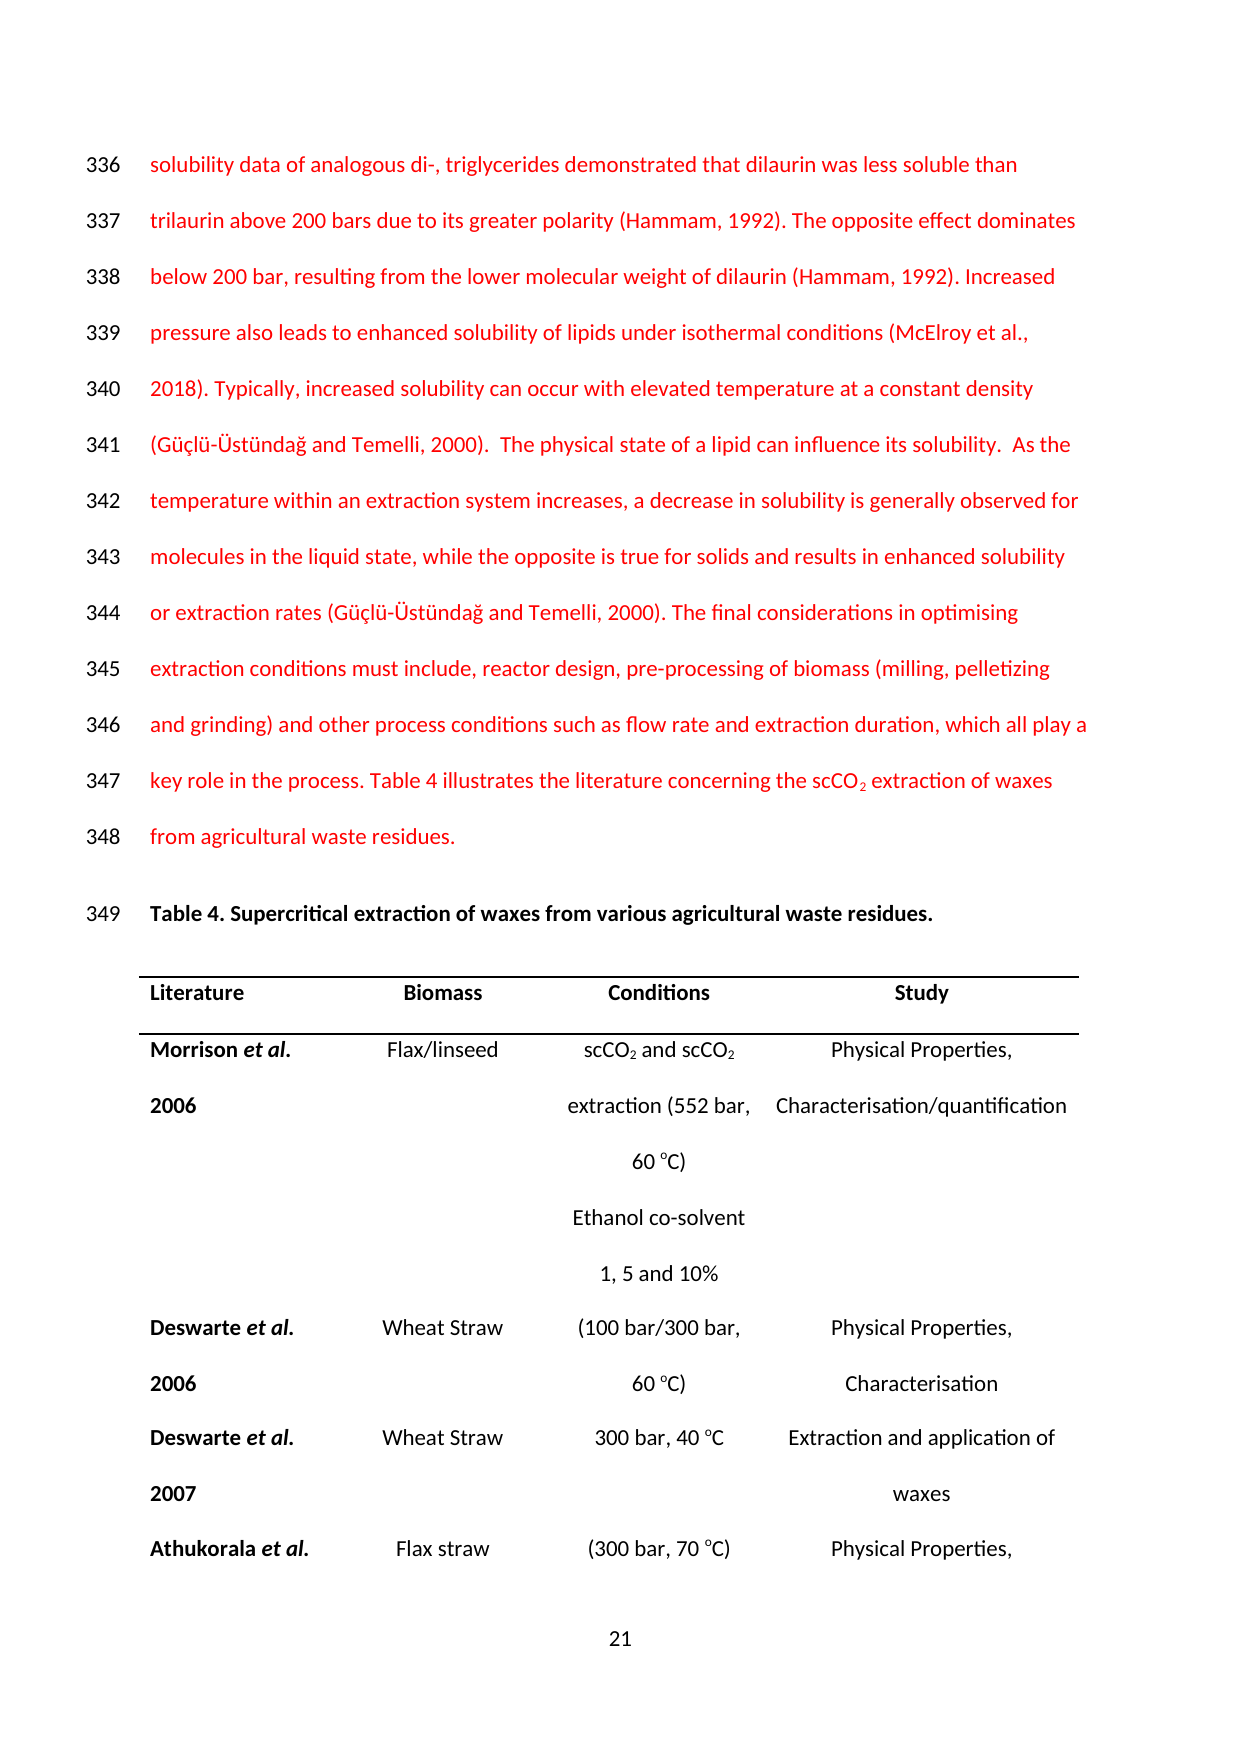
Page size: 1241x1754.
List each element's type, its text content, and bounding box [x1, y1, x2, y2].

table_cell Deswarte et al. 2006 [139, 1313, 332, 1423]
table_cell Wheat Straw [332, 1424, 554, 1534]
table_cell Physical Properties, Characterisation/quantification [764, 1035, 1079, 1313]
table_header Literature [139, 978, 332, 1033]
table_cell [139, 1534, 332, 1588]
table_cell Flax/linseed [332, 1035, 554, 1313]
table_cell Deswarte et al. 2007 [139, 1424, 332, 1534]
table_cell (100 bar/300 bar, 60 oC) [554, 1313, 764, 1423]
table_cell scCO2 and scCO2 extraction (552 bar, 60 oC) Ethanol co-solvent 1, 5 and 10% [554, 1035, 764, 1313]
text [150, 150, 1090, 851]
table_cell 300 bar, 40 oC [554, 1424, 764, 1534]
text Table 4. Supercritical extraction of waxes from various agricultural waste residues. [150, 899, 1090, 927]
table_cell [764, 1534, 1079, 1588]
table_cell Wheat Straw [332, 1313, 554, 1423]
table_header Study [764, 978, 1079, 1033]
table_header Biomass [332, 978, 554, 1033]
table_header Conditions [554, 978, 764, 1033]
table_cell Physical Properties, Characterisation [764, 1313, 1079, 1423]
table_cell Flax straw [332, 1534, 554, 1588]
table_cell Extraction and application of waxes [764, 1424, 1079, 1534]
table_cell Morrison et al. 2006 [139, 1035, 332, 1313]
table_cell (300 bar, 70 oC) [554, 1534, 764, 1588]
